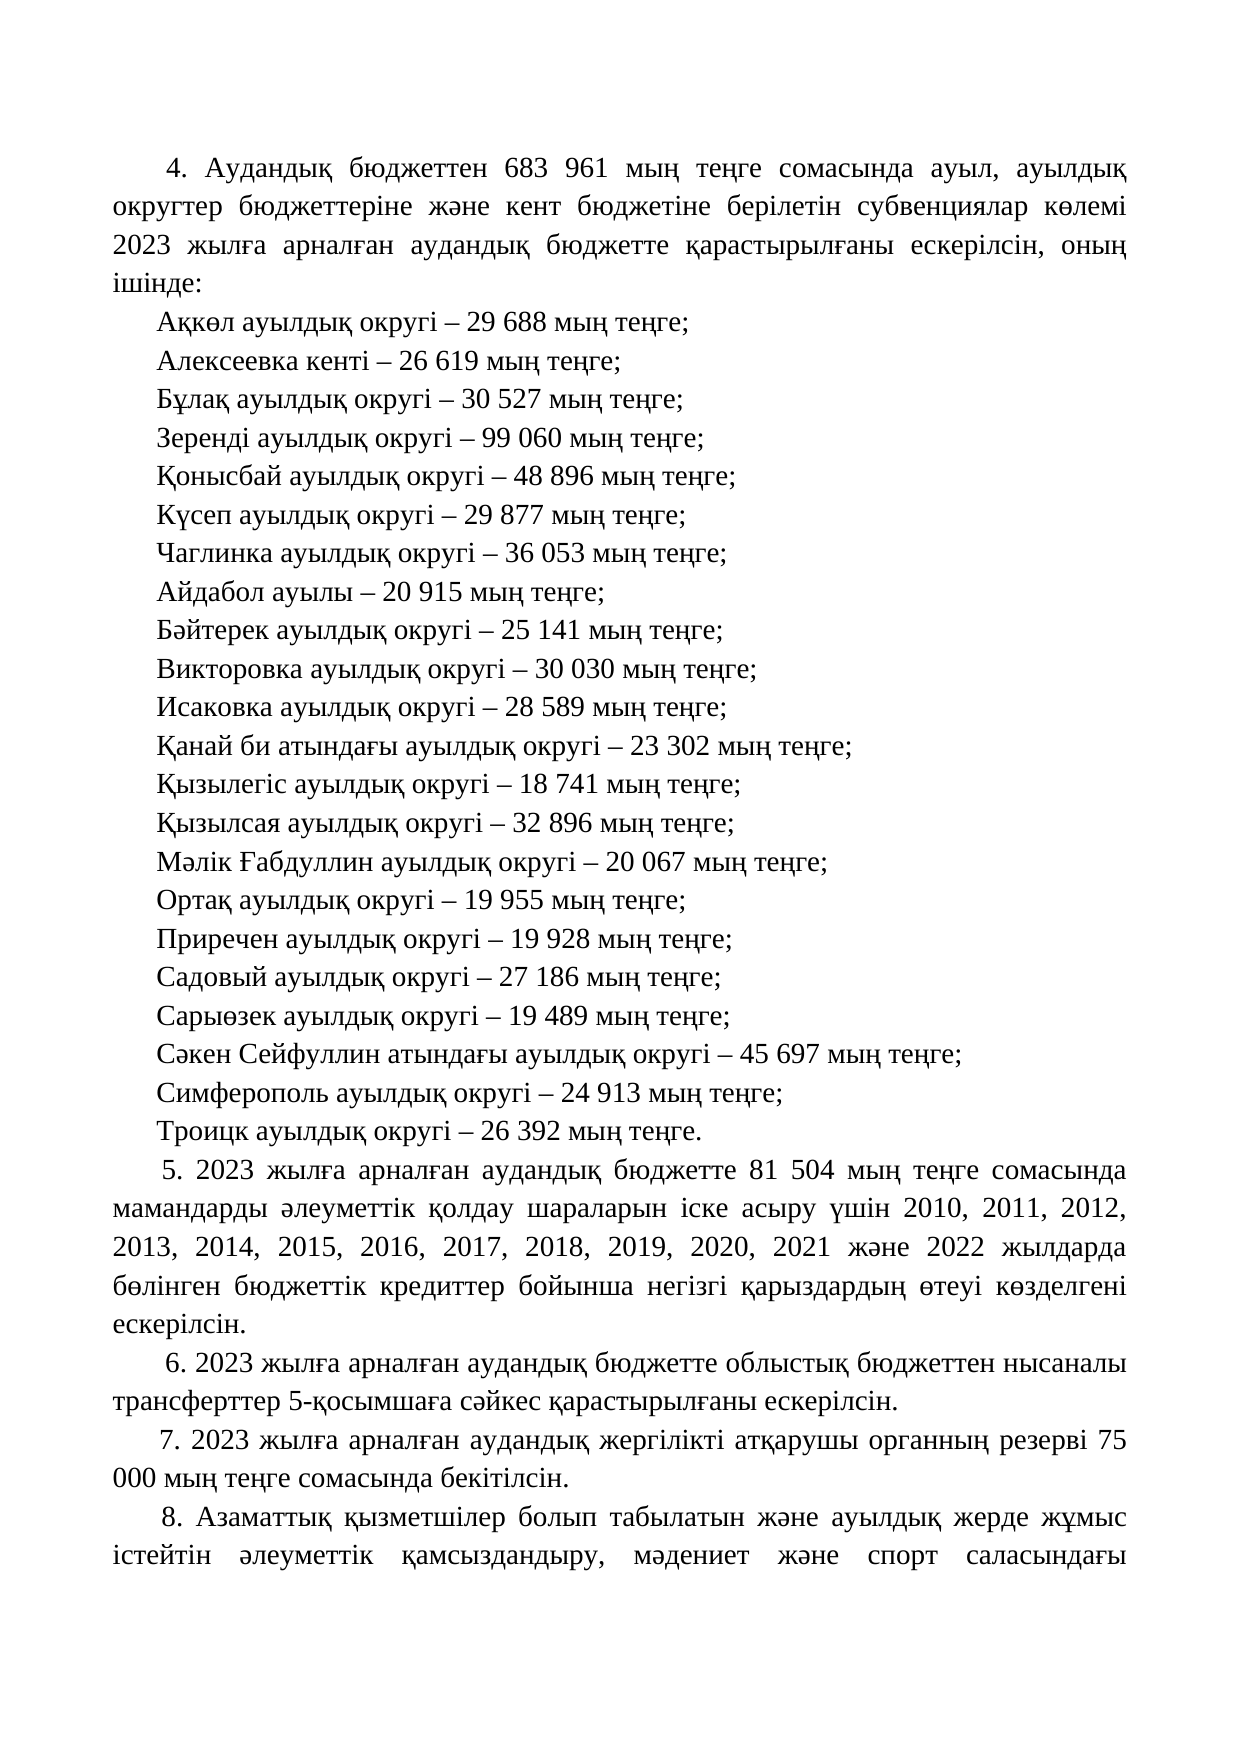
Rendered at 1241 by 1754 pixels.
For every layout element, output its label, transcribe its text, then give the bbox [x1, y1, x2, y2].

text Исаковка ауылдық округі – 28 589 мың теңге; [112, 689, 1128, 723]
text Приречен ауылдық округі – 19 928 мың теңге; [112, 921, 1128, 954]
text Бұлақ ауылдық округі – 30 527 мың теңге; [112, 381, 1128, 415]
text Айдабол ауылы – 20 915 мың теңге; [112, 574, 1128, 607]
text Қанай би атындағы ауылдық округі – 23 302 мың теңге; [112, 728, 1128, 762]
text Ақкөл ауылдық округі – 29 688 мың теңге; [112, 304, 1128, 338]
text 5. 2023 жылға арналған аудандық бюджетте 81 504 мың теңге сомасында мамандарды әлеуметтік қолдау шараларын іске асыру үшін 2010, 2011, 2012, 2013, 2014, 2015, 2016, 2017, 2018, 2019, 2020, 2021 және 2022 жылдарда бөлінген бюджеттік кредиттер бойынша негізгі қарыздардың өтеуі көзделгені ескерiлсiн. [112, 1152, 1128, 1340]
text Зеренді ауылдық округі – 99 060 мың теңге; [112, 420, 1128, 453]
text Бәйтерек ауылдық округі – 25 141 мың теңге; [112, 612, 1128, 646]
text Қызылегіс ауылдық округі – 18 741 мың теңге; [112, 767, 1128, 800]
text Алексеевка кенті – 26 619 мың теңге; [112, 343, 1128, 376]
text Сарыөзек ауылдық округі – 19 489 мың теңге; [112, 998, 1128, 1031]
text Ортақ ауылдық округі – 19 955 мың теңге; [112, 882, 1128, 916]
text Мәлік Ғабдуллин ауылдық округі – 20 067 мың теңге; [112, 844, 1128, 877]
text Қонысбай ауылдық округі – 48 896 мың теңге; [112, 458, 1128, 492]
text Садовый ауылдық округі – 27 186 мың теңге; [112, 959, 1128, 993]
text 4. Аудандық бюджеттен 683 961 мың теңге сомасында ауыл, ауылдық округтер бюджеттеріне және кент бюджетіне берілетін субвенциялар көлемі 2023 жылға арналған аудандық бюджетте қарастырылғаны ескерілсін, оның ішінде: [112, 150, 1128, 299]
text Сәкен Сейфуллин атындағы ауылдық округі – 45 697 мың теңге; [112, 1036, 1128, 1070]
text Троицк ауылдық округі – 26 392 мың теңге. [112, 1113, 1128, 1147]
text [112, 1499, 1128, 1571]
text Күсеп ауылдық округі – 29 877 мың теңге; [112, 497, 1128, 530]
text Чаглинка ауылдық округі – 36 053 мың теңге; [112, 535, 1128, 569]
text Симферополь ауылдық округі – 24 913 мың теңге; [112, 1075, 1128, 1108]
text Викторовка ауылдық округі – 30 030 мың теңге; [112, 651, 1128, 684]
text 6. 2023 жылға арналған аудандық бюджетте облыстық бюджеттен нысаналы трансферттер 5-қосымшаға сәйкес қарастырылғаны ескерiлсiн. [112, 1345, 1128, 1417]
text Қызылсая ауылдық округі – 32 896 мың теңге; [112, 805, 1128, 839]
text 7. 2023 жылға арналған аудандық жергілікті атқарушы органның резерві 75 000 мың теңге сомасында бекітілсін. [112, 1422, 1128, 1494]
